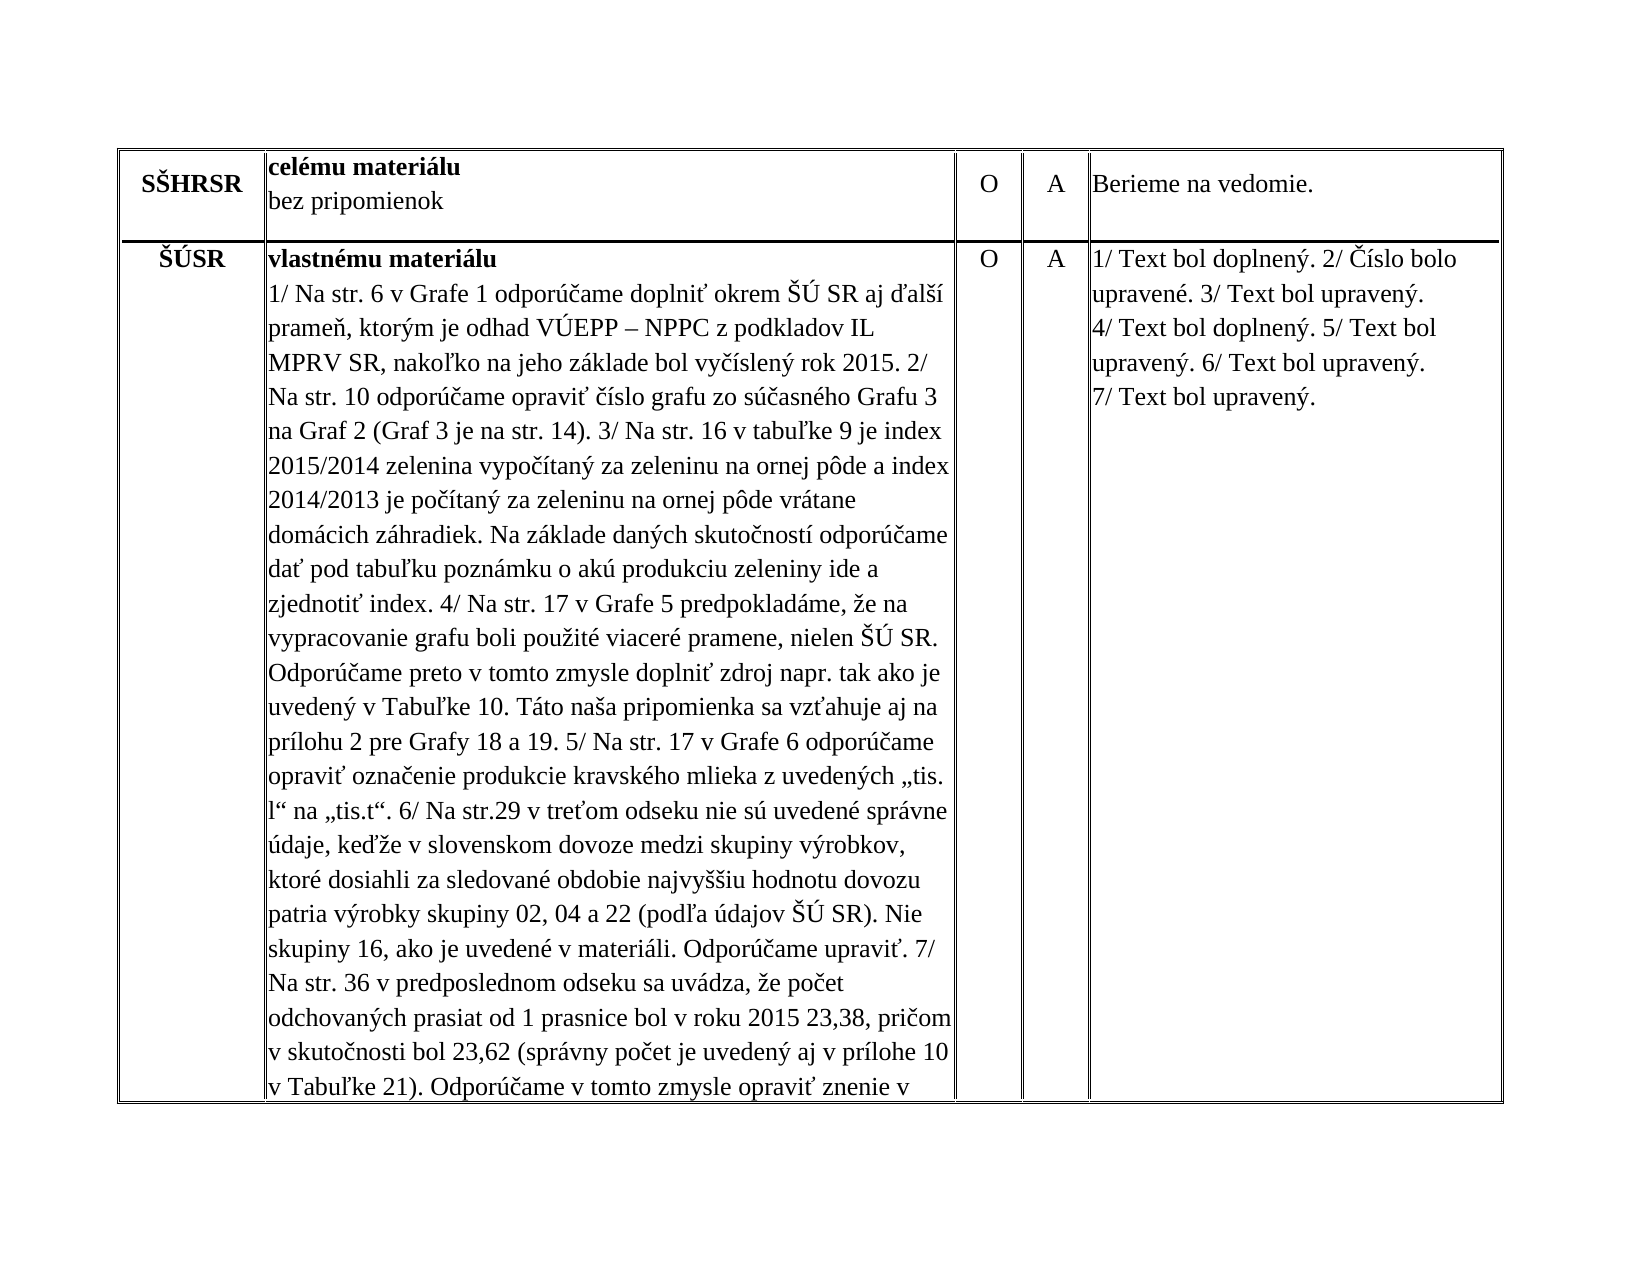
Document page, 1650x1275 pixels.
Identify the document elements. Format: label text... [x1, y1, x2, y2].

table_cell Berieme na vedomie. [1090, 151, 1501, 240]
table_cell O [956, 243, 1022, 1101]
table_cell ŠÚSR [120, 240, 266, 1101]
table_cell A [1023, 243, 1089, 1101]
table_cell O [956, 151, 1022, 240]
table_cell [1090, 240, 1501, 1101]
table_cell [266, 151, 956, 240]
table_cell SŠHRSR [120, 151, 266, 240]
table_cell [266, 243, 956, 1101]
table_cell A [1023, 151, 1089, 240]
